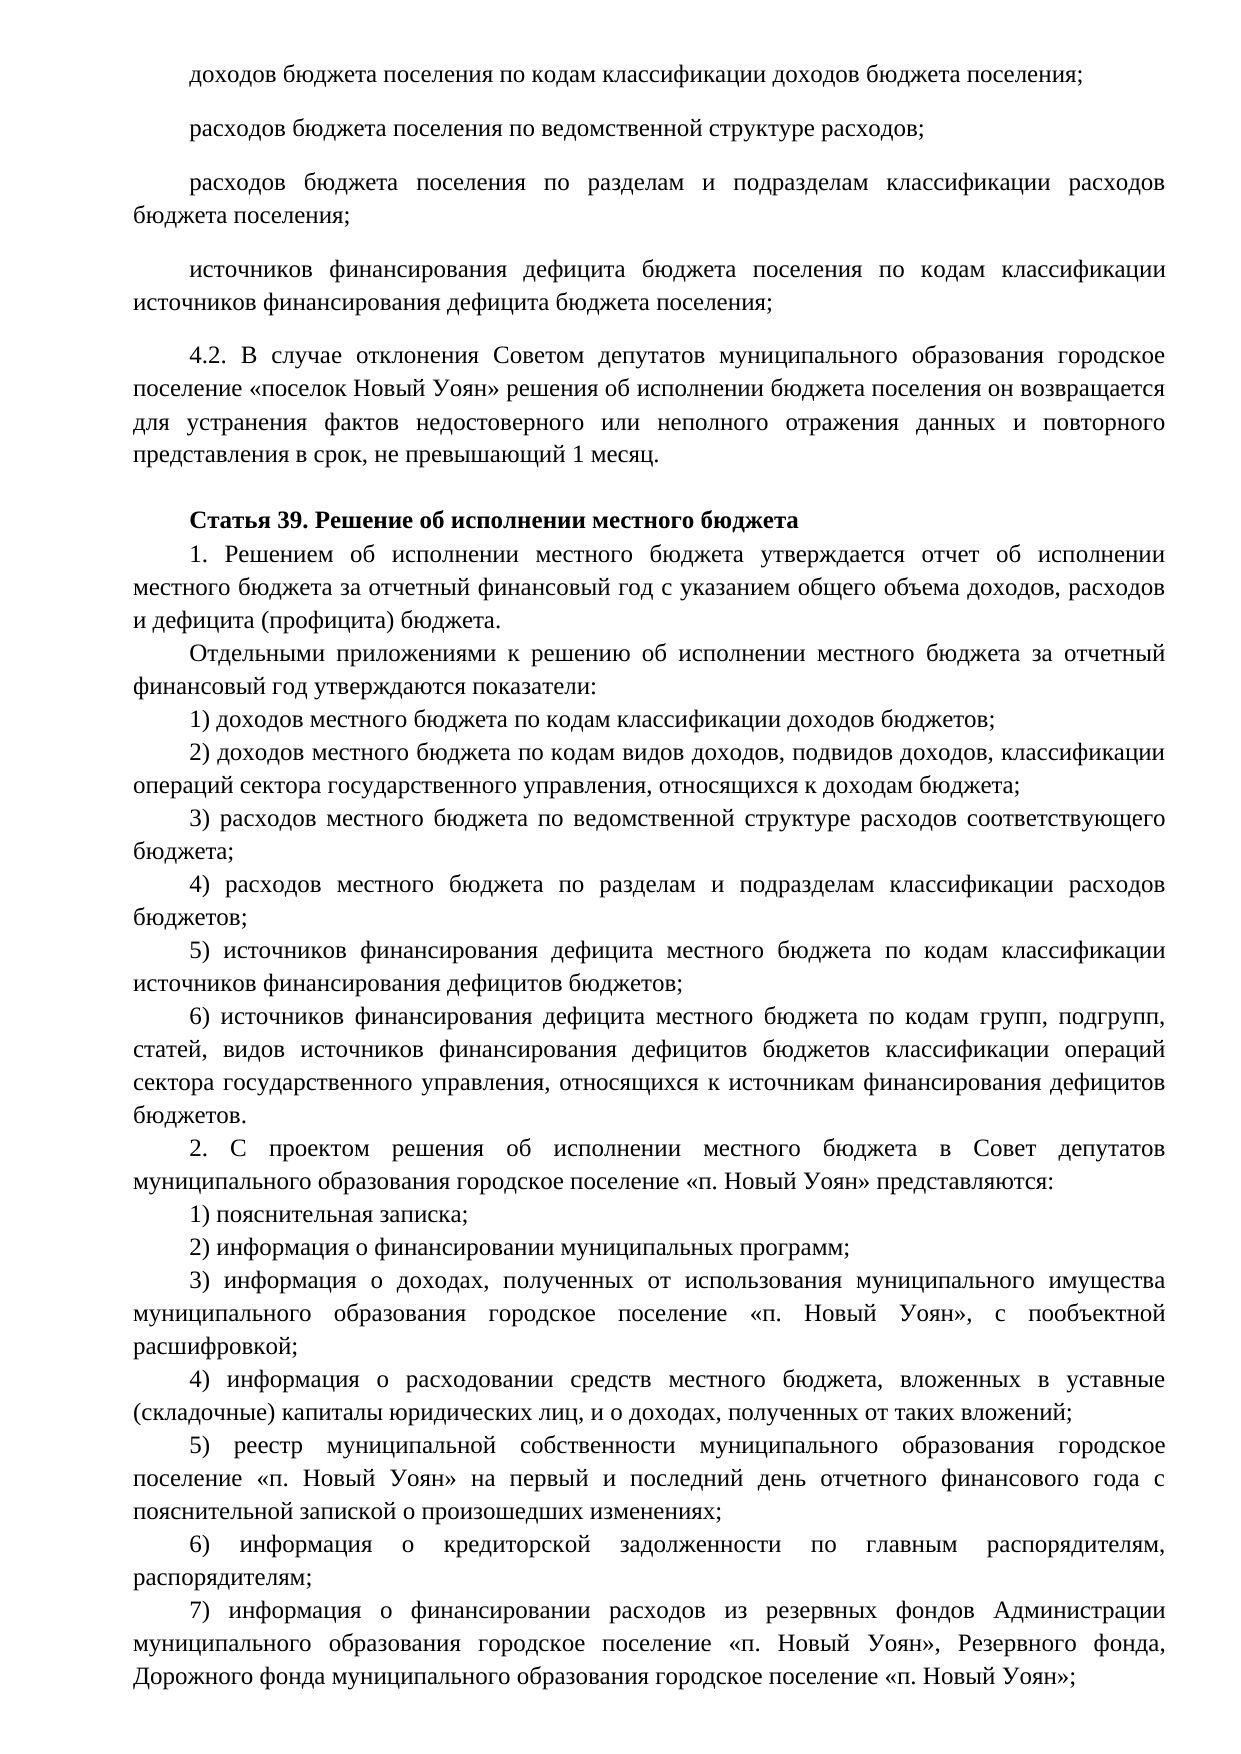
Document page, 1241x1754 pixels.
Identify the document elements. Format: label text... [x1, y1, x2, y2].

text 6) информация о кредиторской задолженности по главным распорядителям, распорядителям; [133, 1529, 1166, 1591]
text расходов бюджета поселения по разделам и подразделам классификации расходов бюджета поселения; [133, 167, 1166, 228]
text Статья 39. Решение об исполнении местного бюджета [133, 506, 1166, 534]
text 7) информация о финансировании расходов из резервных фондов Администрации муниципального образования городское поселение «п. Новый Уоян», Резервного фонда, Дорожного фонда муниципального образования городское поселение «п. Новый Уоян»; [133, 1595, 1166, 1690]
text 4.2. В случае отклонения Советом депутатов муниципального образования городское поселение «поселок Новый Уоян» решения об исполнении бюджета поселения он возвращается для устранения фактов недостоверного или неполного отражения данных и повторного представления в срок, не превышающий 1 месяц. [133, 341, 1166, 468]
text источников финансирования дефицита бюджета поселения по кодам классификации источников финансирования дефицита бюджета поселения; [133, 254, 1166, 315]
text 5) реестр муниципальной собственности муниципального образования городское поселение «п. Новый Уоян» на первый и последний день отчетного финансового года с пояснительной запиской о произошедших изменениях; [133, 1430, 1166, 1525]
text 3) информация о доходах, полученных от использования муниципального имущества муниципального образования городское поселение «п. Новый Уоян», с пообъектной расшифровкой; [133, 1265, 1166, 1360]
text расходов бюджета поселения по ведомственной структуре расходов; [133, 113, 1166, 142]
text 1) пояснительная записка; [133, 1199, 1166, 1228]
text Отдельными приложениями к решению об исполнении местного бюджета за отчетный финансовый год утверждаются показатели: [133, 638, 1166, 699]
text 2) доходов местного бюджета по кодам видов доходов, подвидов доходов, классификации операций сектора государственного управления, относящихся к доходам бюджета; [133, 737, 1166, 798]
text 4) расходов местного бюджета по разделам и подразделам классификации расходов бюджетов; [133, 869, 1166, 931]
text 5) источников финансирования дефицита местного бюджета по кодам классификации источников финансирования дефицитов бюджетов; [133, 935, 1166, 997]
text 2. С проектом решения об исполнении местного бюджета в Совет депутатов муниципального образования городское поселение «п. Новый Уоян» представляются: [133, 1133, 1166, 1195]
text 2) информация о финансировании муниципальных программ; [133, 1232, 1166, 1261]
text 4) информация о расходовании средств местного бюджета, вложенных в уставные (складочные) капиталы юридических лиц, и о доходах, полученных от таких вложений; [133, 1364, 1166, 1426]
text 1) доходов местного бюджета по кодам классификации доходов бюджетов; [133, 704, 1166, 732]
text 3) расходов местного бюджета по ведомственной структуре расходов соответствующего бюджета; [133, 803, 1166, 864]
text 1. Решением об исполнении местного бюджета утверждается отчет об исполнении местного бюджета за отчетный финансовый год с указанием общего объема доходов, расходов и дефицита (профицита) бюджета. [133, 539, 1166, 633]
text 6) источников финансирования дефицита местного бюджета по кодам групп, подгрупп, статей, видов источников финансирования дефицитов бюджетов классификации операций сектора государственного управления, относящихся к источникам финансирования дефицитов бюджетов. [133, 1001, 1166, 1129]
text доходов бюджета поселения по кодам классификации доходов бюджета поселения; [133, 59, 1166, 88]
